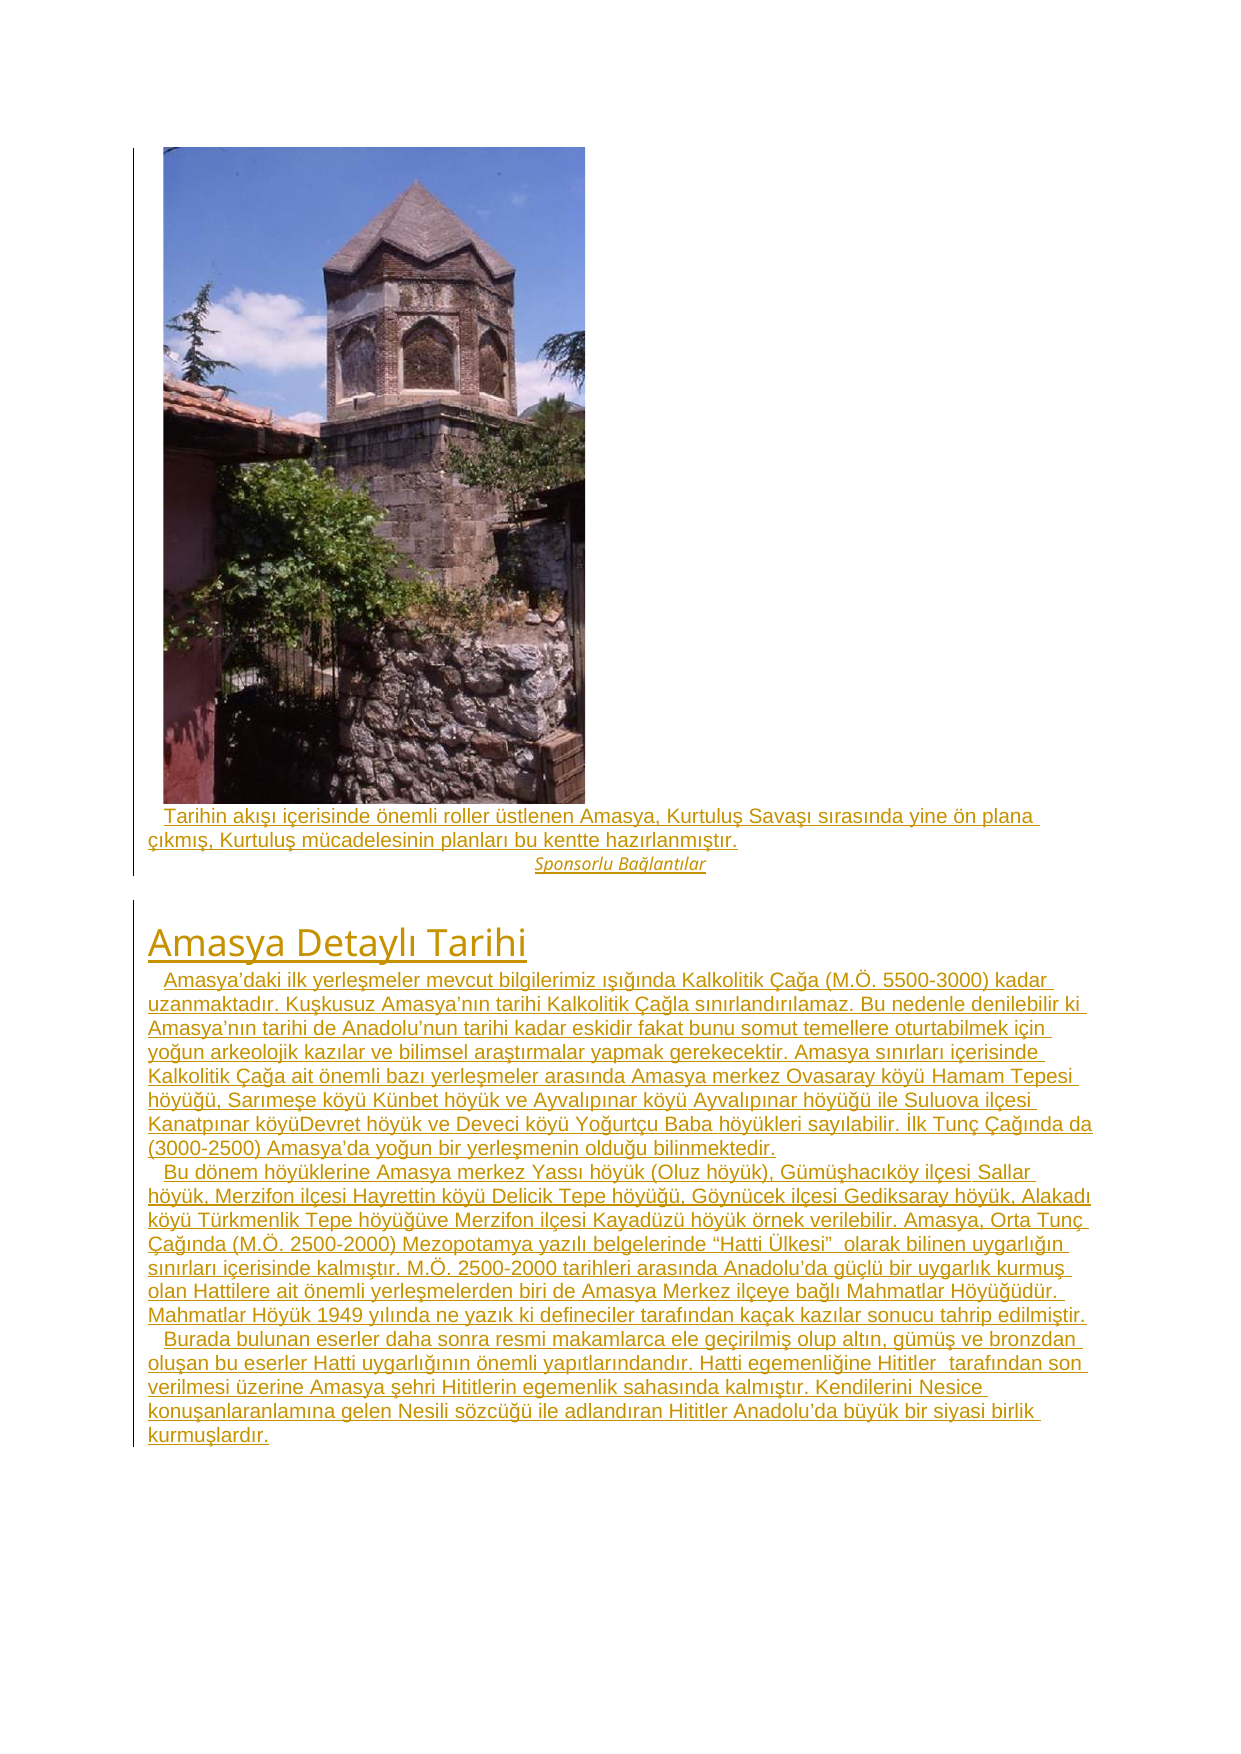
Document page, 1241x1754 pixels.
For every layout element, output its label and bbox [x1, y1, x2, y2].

picture [163, 147, 586, 804]
